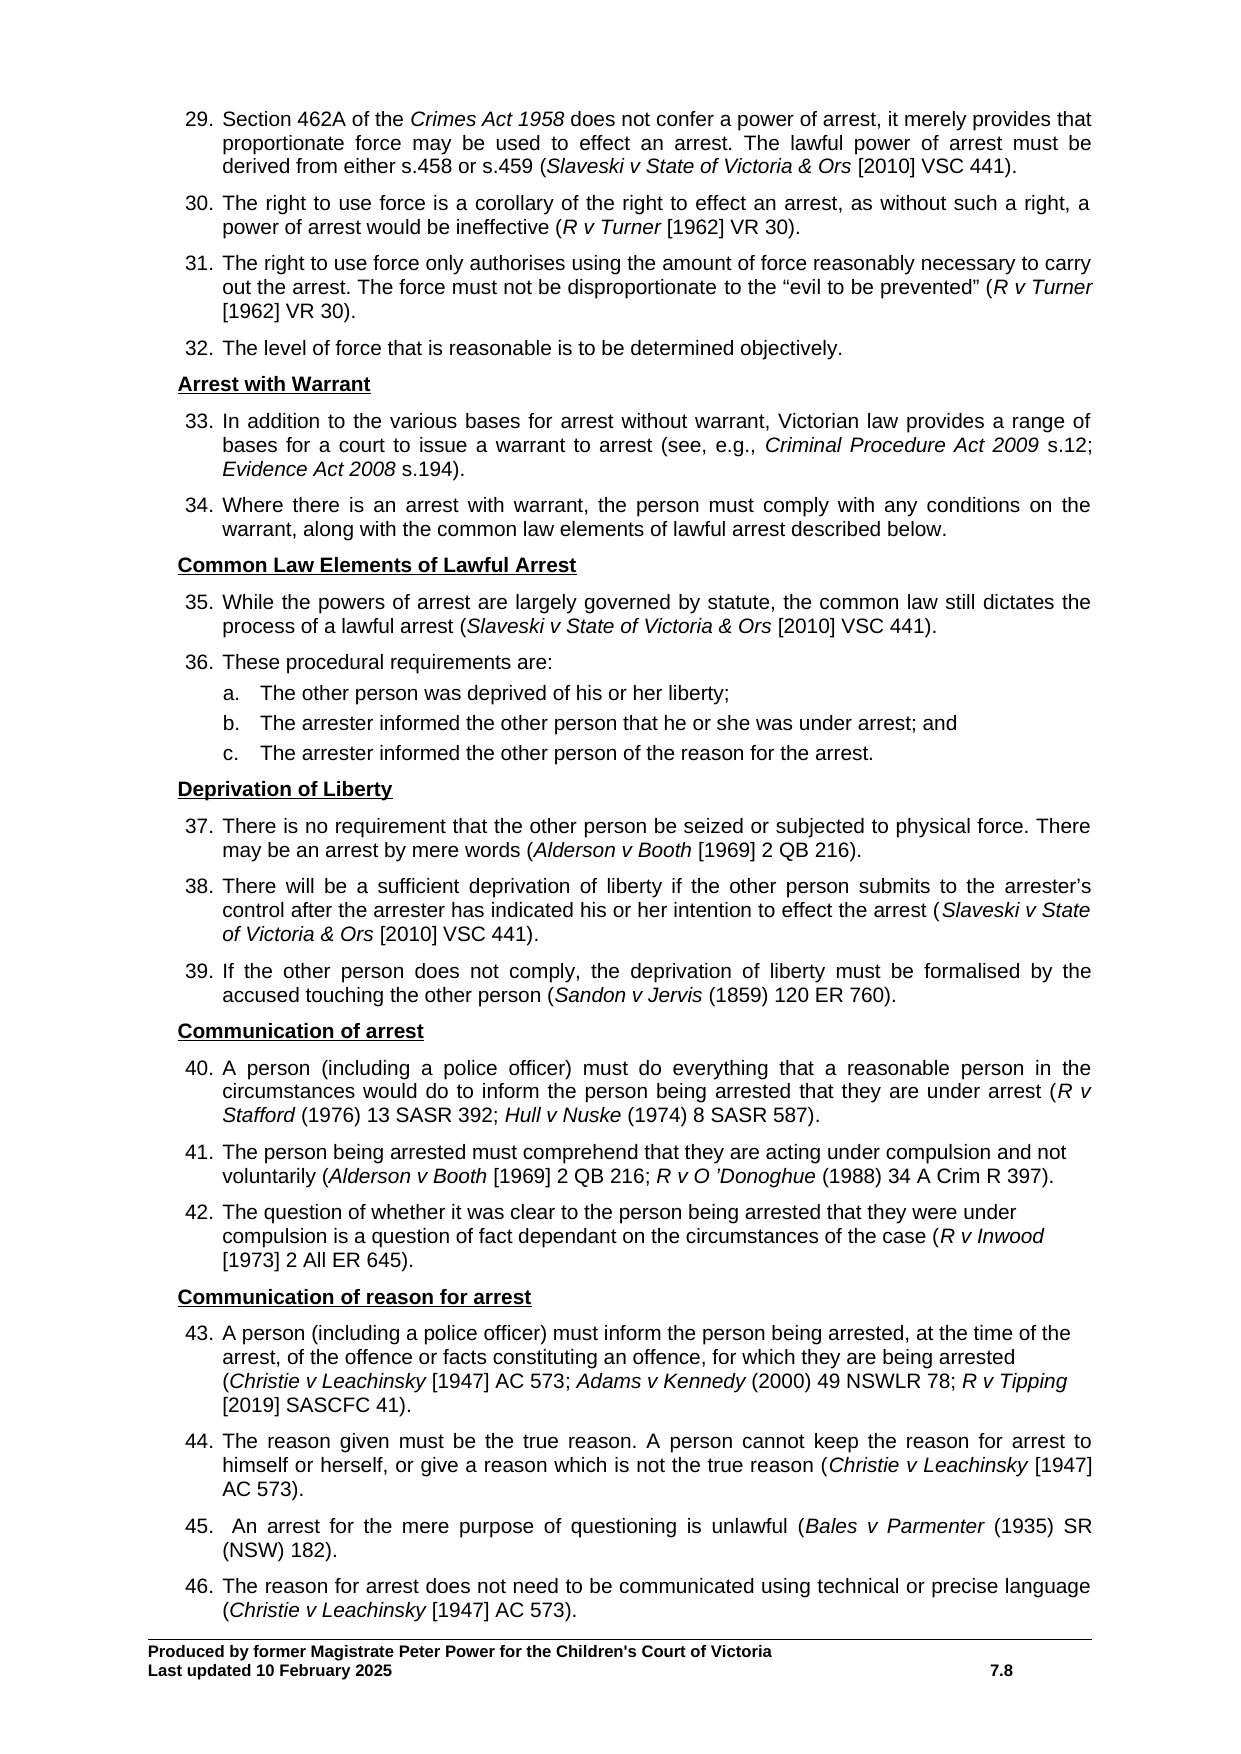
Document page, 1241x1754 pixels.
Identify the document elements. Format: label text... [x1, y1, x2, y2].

list The level of force that is reasonable is to be determined objectively. [185, 336, 1092, 359]
list Where there is an arrest with warrant, the person must comply with any conditions on the warrant, along with the common law elements of lawful arrest described below. [185, 493, 1092, 541]
list There is no requirement that the other person be seized or subjected to physical force. There may be an arrest by mere words (Alderson v Booth [1969] 2 QB 216). [185, 814, 1092, 862]
list If the other person does not comply, the deprivation of liberty must be formalised by the accused touching the other person (Sandon v Jervis (1859) 120 ER 760). [185, 958, 1092, 1006]
text Deprivation of Liberty [177, 777, 1092, 801]
list The arrester informed the other person of the reason for the arrest. [223, 741, 1092, 765]
text Arrest with Warrant [177, 372, 1092, 396]
list These procedural requirements are: [185, 650, 1092, 674]
subtitle A person (including a police officer) must inform the person being arrested, at the time of the arrest, of the offence or facts constituting an offence, for which they are being arrested (Christie v Leachinsky [1947] AC 573; Adams v Kennedy (2000) 49 NSWLR 78; R v Tipping [2019] SASCFC 41). [185, 1321, 1092, 1417]
subtitle The reason given must be the true reason. A person cannot keep the reason for arrest to himself or herself, or give a reason which is not the true reason (Christie v Leachinsky [1947] AC 573). [185, 1429, 1092, 1501]
list The right to use force is a corollary of the right to effect an arrest, as without such a right, a power of arrest would be ineffective (R v Turner [1962] VR 30). [185, 191, 1092, 239]
list While the powers of arrest are largely governed by statute, the common law still dictates the process of a lawful arrest (Slaveski v State of Victoria & Ors [2010] VSC 441). [185, 590, 1092, 638]
subtitle Communication of arrest [177, 1019, 1092, 1043]
subtitle The question of whether it was clear to the person being arrested that they were under compulsion is a question of fact dependant on the circumstances of the case (R v Inwood [1973] 2 All ER 645). [185, 1200, 1092, 1272]
text Common Law Elements of Lawful Arrest [177, 553, 1092, 577]
list The arrester informed the other person that he or she was under arrest; and [223, 711, 1092, 734]
list In addition to the various bases for arrest without warrant, Victorian law provides a range of bases for a court to issue a warrant to arrest (see, e.g., Criminal Procedure Act 2009 s.12; Evidence Act 2008 s.194). [185, 408, 1092, 480]
list The right to use force only authorises using the amount of force reasonably necessary to carry out the arrest. The force must not be disproportionate to the “evil to be prevented” (R v Turner [1962] VR 30). [185, 251, 1092, 323]
subtitle Communication of reason for arrest [177, 1284, 1092, 1308]
subtitle A person (including a police officer) must do everything that a reasonable person in the circumstances would do to inform the person being arrested that they are under arrest (R v Stafford (1976) 13 SASR 392; Hull v Nuske (1974) 8 SASR 587). [185, 1055, 1092, 1127]
subtitle An arrest for the mere purpose of questioning is unlawful (Bales v Parmenter (1935) SR (NSW) 182). [185, 1514, 1092, 1562]
subtitle The reason for arrest does not need to be communicated using technical or precise language (Christie v Leachinsky [1947] AC 573). [185, 1574, 1092, 1622]
list Section 462A of the Crimes Act 1958 does not confer a power of arrest, it merely provides that proportionate force may be used to effect an arrest. The lawful power of arrest must be derived from either s.458 or s.459 (Slaveski v State of Victoria & Ors [2010] VSC 441). [185, 106, 1092, 178]
subtitle The person being arrested must comprehend that they are acting under compulsion and not voluntarily (Alderson v Booth [1969] 2 QB 216; R v O ’Donoghue (1988) 34 A Crim R 397). [185, 1140, 1092, 1188]
list There will be a sufficient deprivation of liberty if the other person submits to the arrester’s control after the arrester has indicated his or her intention to effect the arrest (Slaveski v State of Victoria & Ors [2010] VSC 441). [185, 874, 1092, 946]
list The other person was deprived of his or her liberty; [223, 680, 1092, 704]
